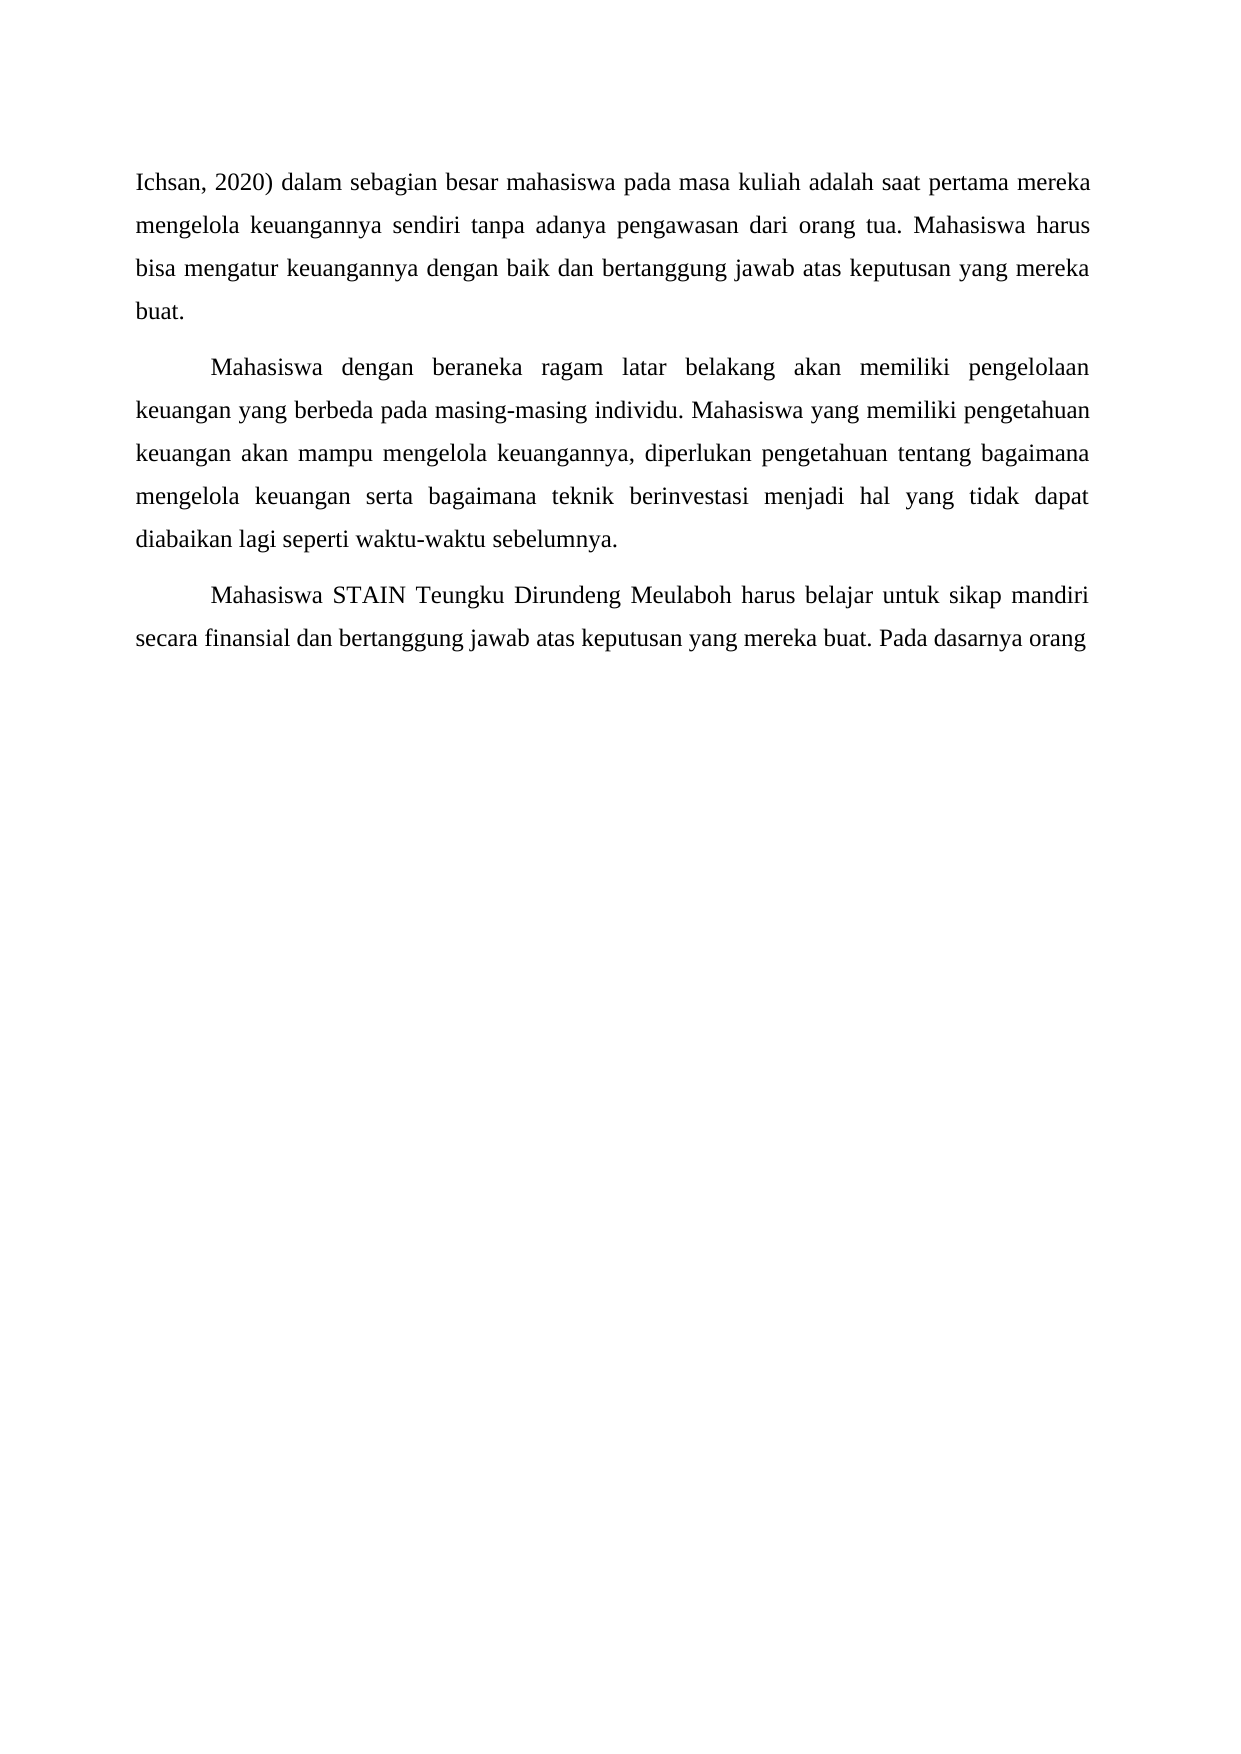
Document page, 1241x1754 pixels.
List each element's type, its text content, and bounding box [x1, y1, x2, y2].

text Mahasiswa STAIN Teungku Dirundeng Meulaboh harus belajar untuk sikap mandiri secara finansial dan bertanggung jawab atas keputusan yang mereka buat. Pada dasarnya orang [135, 580, 1090, 652]
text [135, 167, 1090, 325]
text Mahasiswa dengan beraneka ragam latar belakang akan memiliki pengelolaan keuangan yang berbeda pada masing-masing individu. Mahasiswa yang memiliki pengetahuan keuangan akan mampu mengelola keuangannya, diperlukan pengetahuan tentang bagaimana mengelola keuangan serta bagaimana teknik berinvestasi menjadi hal yang tidak dapat diabaikan lagi seperti waktu-waktu sebelumnya. [135, 352, 1090, 553]
